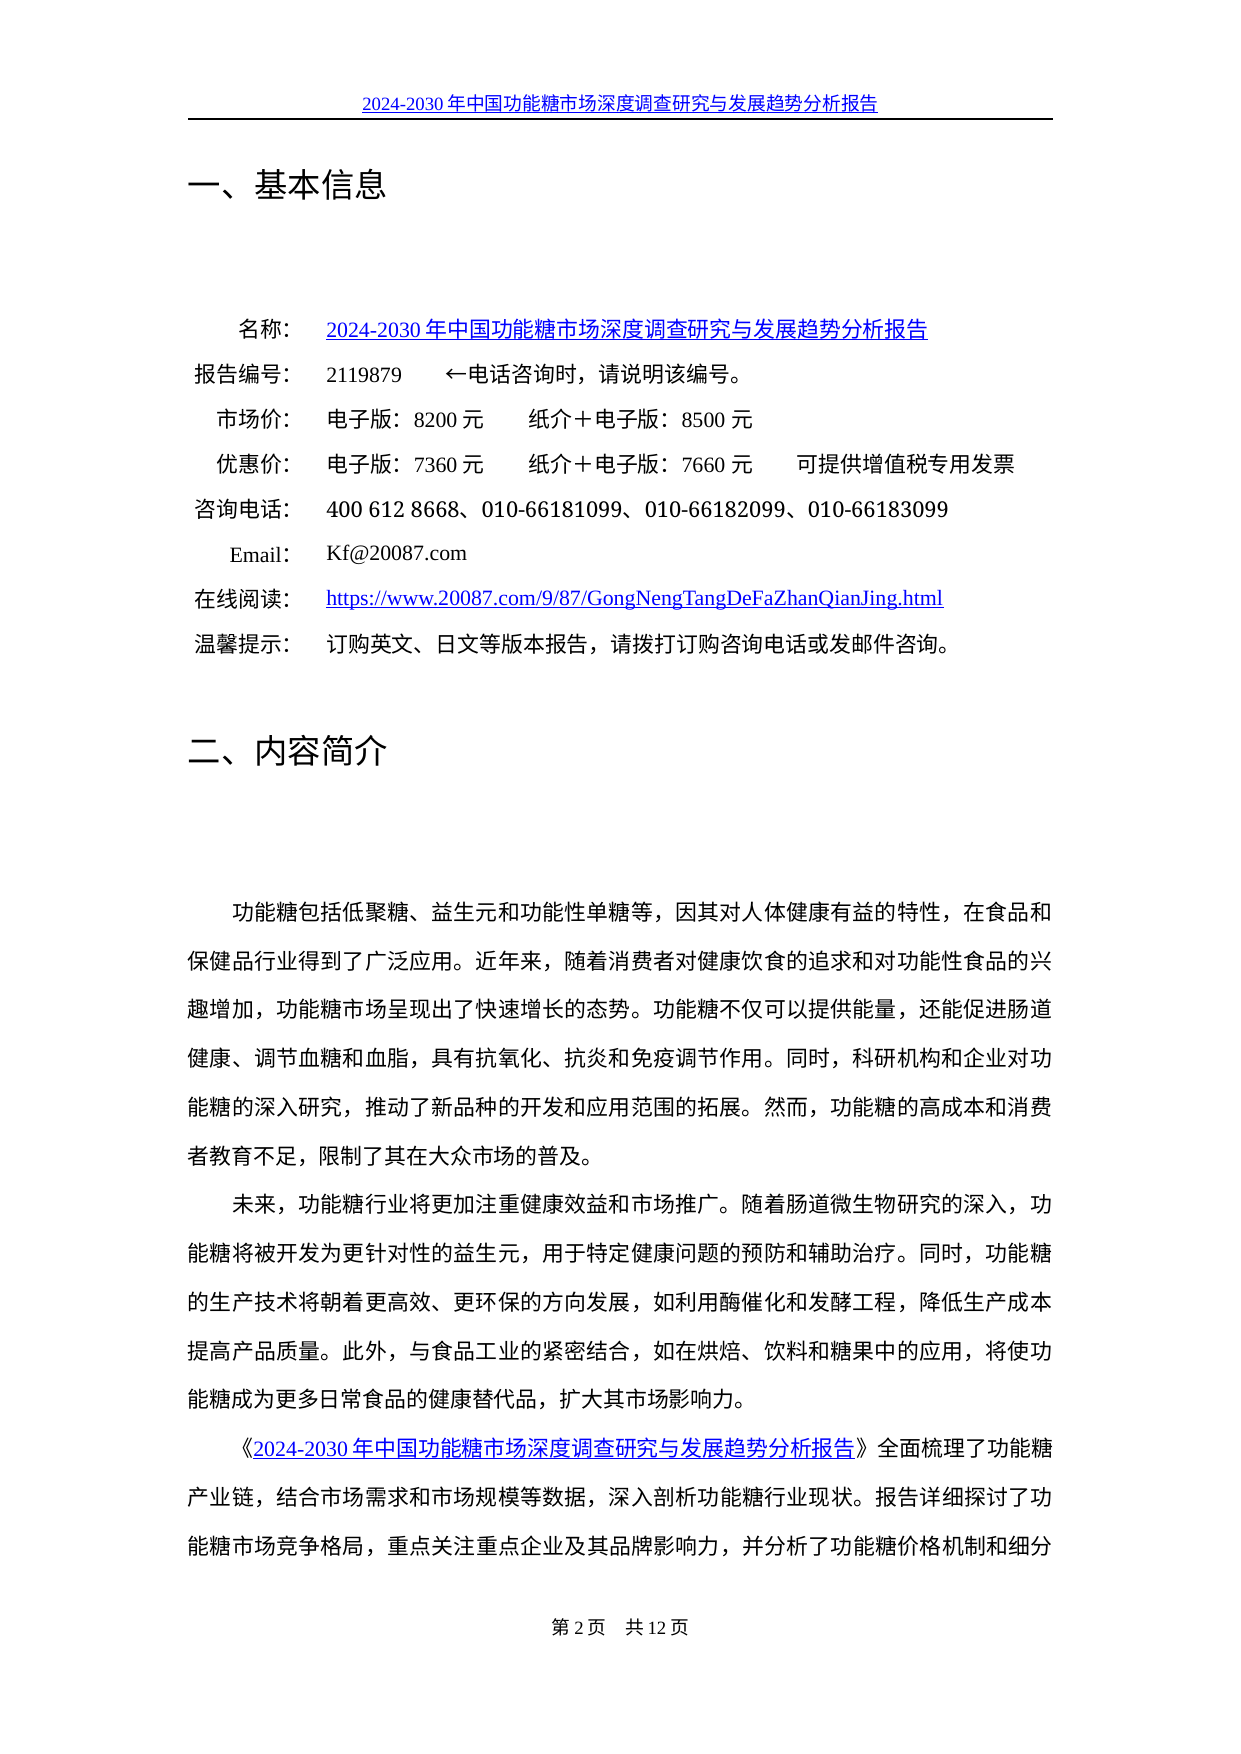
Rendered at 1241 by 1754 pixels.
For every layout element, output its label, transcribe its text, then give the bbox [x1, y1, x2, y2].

table_cell 优惠价： [167, 447, 315, 492]
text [187, 894, 1053, 1561]
table_cell 市场价： [167, 402, 315, 447]
table_cell Kf@20087.com [315, 537, 1073, 582]
table_cell 400 612 8668、010-66181099、010-66182099、010-66183099 [315, 492, 1073, 537]
table_cell Email： [167, 537, 315, 582]
table_cell 2119879 ←电话咨询时，请说明该编号。 [315, 357, 1073, 402]
table_cell 电子版：7360 元 纸介＋电子版：7660 元 可提供增值税专用发票 [315, 447, 1073, 492]
title 一、基本信息 [187, 150, 1053, 215]
table_cell 温馨提示： [167, 627, 315, 672]
table_header 名称： [167, 312, 315, 357]
table_cell 电子版：8200 元 纸介＋电子版：8500 元 [315, 402, 1073, 447]
table_cell [315, 582, 1073, 627]
table_cell 订购英文、日文等版本报告，请拨打订购咨询电话或发邮件咨询。 [315, 627, 1073, 672]
title 二、内容简介 [187, 717, 1053, 782]
table_header 2024-2030年中国功能糖市场深度调查研究与发展趋势分析报告 [315, 312, 1073, 357]
table_cell 在线阅读： [167, 582, 315, 627]
table_cell 报告编号： [167, 357, 315, 402]
table_cell 咨询电话： [167, 492, 315, 537]
